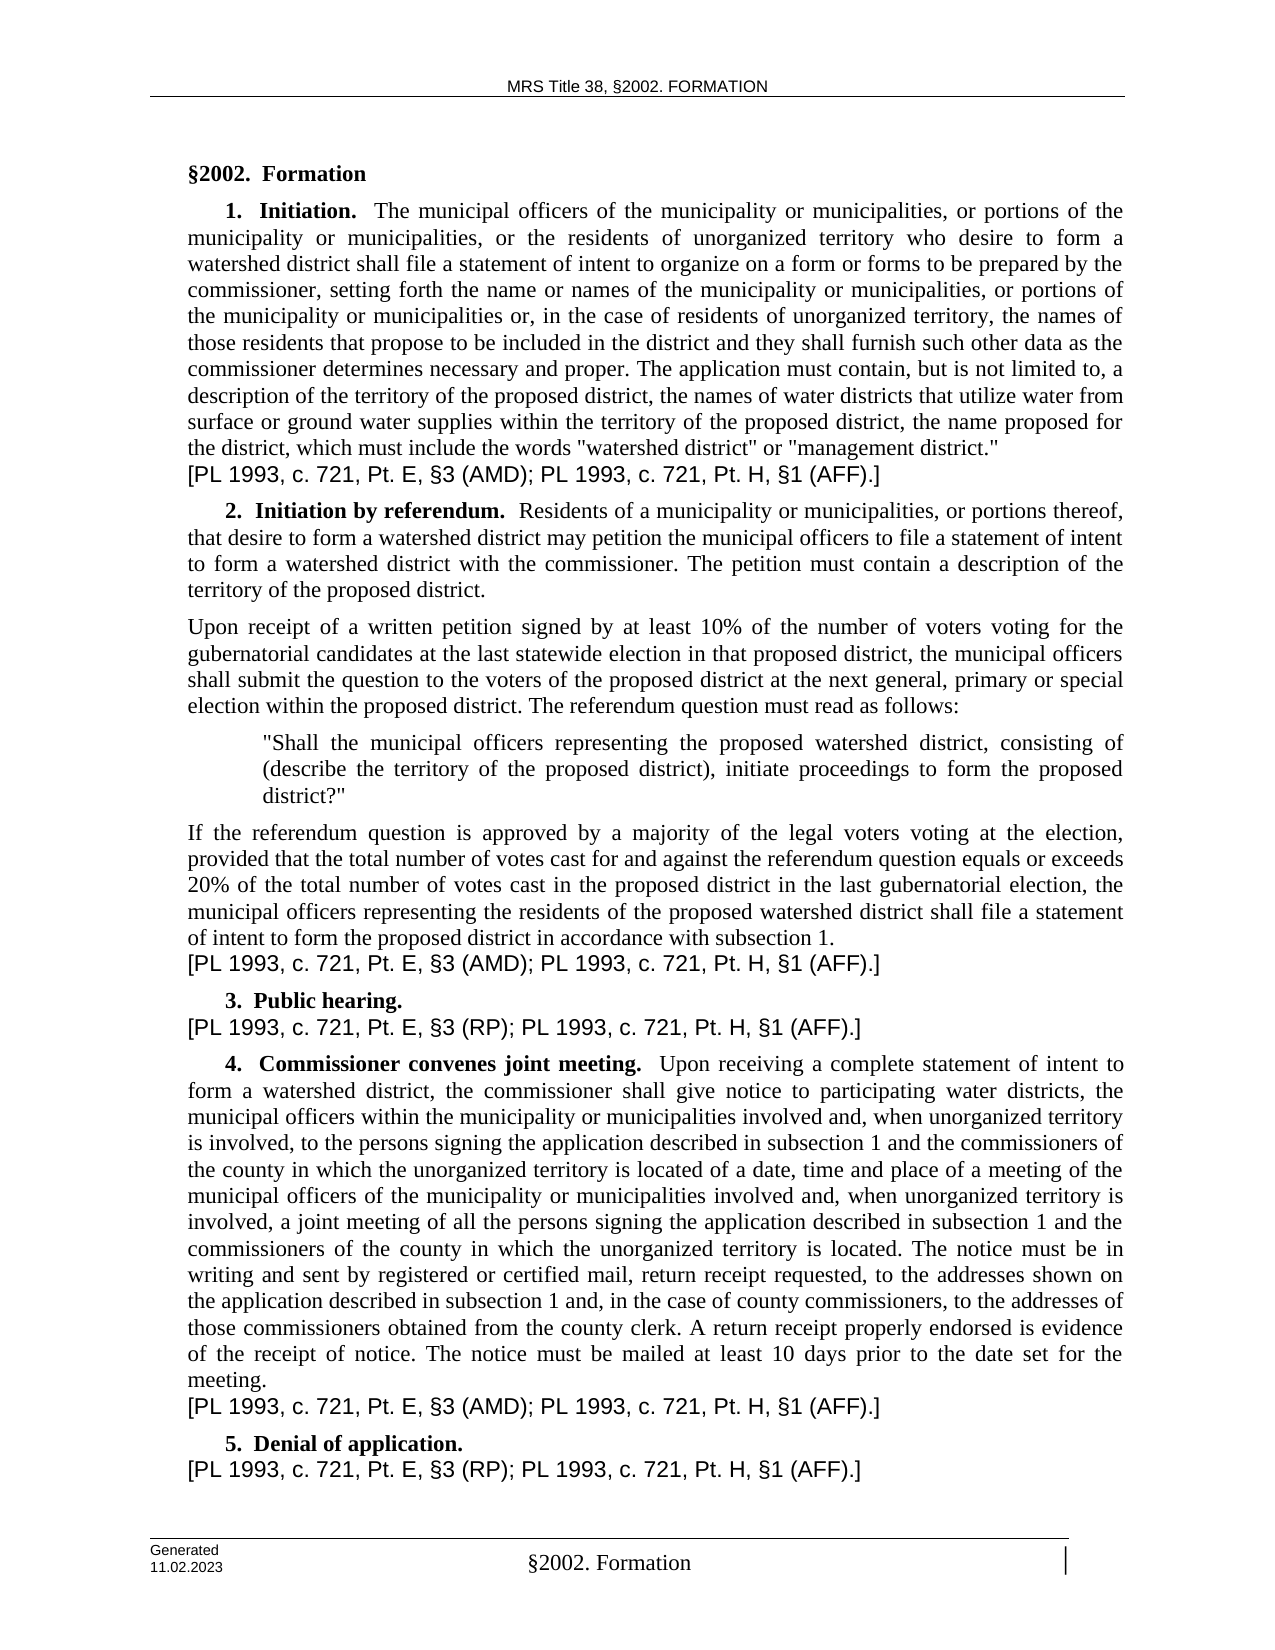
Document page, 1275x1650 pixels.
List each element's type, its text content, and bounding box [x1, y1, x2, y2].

text Upon receipt of a written petition signed by at least 10% of the number of voters voting for the gubernatorial candidates at the last statewide election in that proposed district, the municipal officers shall submit the question to the voters of the proposed district at the next general, primary or special election within the proposed district. The referendum question must read as follows: [187, 613, 1125, 719]
text 4. Commissioner convenes joint meeting. Upon receiving a complete statement of intent to form a watershed district, the commissioner shall give notice to participating water districts, the municipal officers within the municipality or municipalities involved and, when unorganized territory is involved, to the persons signing the application described in subsection 1 and the commissioners of the county in which the unorganized territory is located of a date, time and place of a meeting of the municipal officers of the municipality or municipalities involved and, when unorganized territory is involved, a joint meeting of all the persons signing the application described in subsection 1 and the commissioners of the county in which the unorganized territory is located. The notice must be in writing and sent by registered or certified mail, return receipt requested, to the addresses shown on the application described in subsection 1 and, in the case of county commissioners, to the addresses of those commissioners obtained from the county clerk. A return receipt properly endorsed is evidence of the receipt of notice. The notice must be mailed at least 10 days prior to the date set for the meeting. [187, 1050, 1125, 1393]
text 2. Initiation by referendum. Residents of a municipality or municipalities, or portions thereof, that desire to form a watershed district may petition the municipal officers to file a statement of intent to form a watershed district with the commissioner. The petition must contain a description of the territory of the proposed district. [187, 497, 1125, 603]
text 5. Denial of application. [187, 1430, 1125, 1456]
text "Shall the municipal officers representing the proposed watershed district, consisting of (describe the territory of the proposed district), initiate proceedings to form the proposed district?" [262, 729, 1125, 808]
text §2002. Formation [187, 160, 1125, 187]
text [PL 1993, c. 721, Pt. E, §3 (AMD); PL 1993, c. 721, Pt. H, §1 (AFF).] [187, 950, 1125, 977]
text [PL 1993, c. 721, Pt. E, §3 (RP); PL 1993, c. 721, Pt. H, §1 (AFF).] [187, 1456, 1125, 1482]
text 3. Public hearing. [187, 987, 1125, 1013]
text [PL 1993, c. 721, Pt. E, §3 (AMD); PL 1993, c. 721, Pt. H, §1 (AFF).] [187, 1393, 1125, 1419]
text 1. Initiation. The municipal officers of the municipality or municipalities, or portions of the municipality or municipalities, or the residents of unorganized territory who desire to form a watershed district shall file a statement of intent to organize on a form or forms to be prepared by the commissioner, setting forth the name or names of the municipality or municipalities, or portions of the municipality or municipalities or, in the case of residents of unorganized territory, the names of those residents that propose to be included in the district and they shall furnish such other data as the commissioner determines necessary and proper. The application must contain, but is not limited to, a description of the territory of the proposed district, the names of water districts that utilize water from surface or ground water supplies within the territory of the proposed district, the name proposed for the district, which must include the words "watershed district" or "management district." [187, 197, 1125, 461]
text If the referendum question is approved by a majority of the legal voters voting at the election, provided that the total number of votes cast for and against the referendum question equals or exceeds 20% of the total number of votes cast in the proposed district in the last gubernatorial election, the municipal officers representing the residents of the proposed watershed district shall file a statement of intent to form the proposed district in accordance with subsection 1. [187, 819, 1125, 950]
text [PL 1993, c. 721, Pt. E, §3 (RP); PL 1993, c. 721, Pt. H, §1 (AFF).] [187, 1013, 1125, 1040]
text [PL 1993, c. 721, Pt. E, §3 (AMD); PL 1993, c. 721, Pt. H, §1 (AFF).] [187, 461, 1125, 487]
